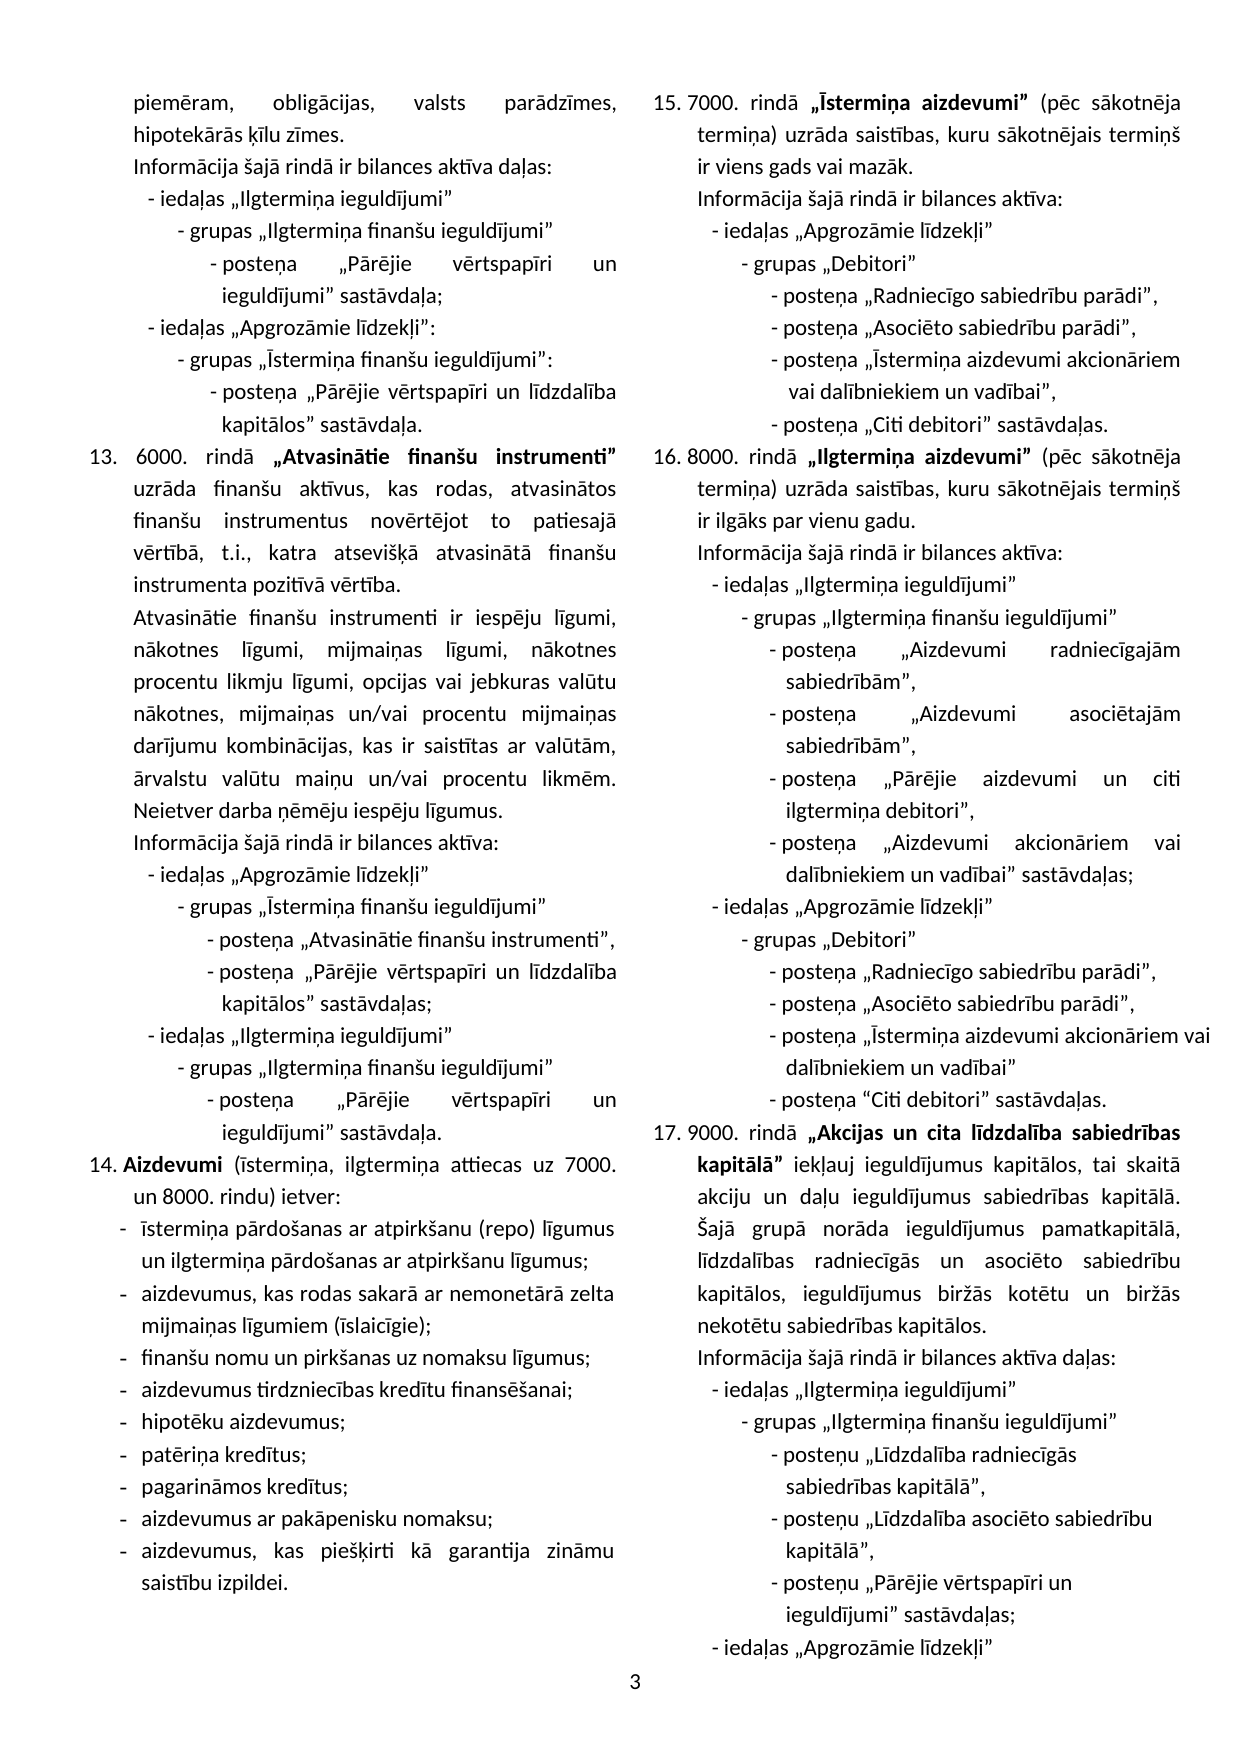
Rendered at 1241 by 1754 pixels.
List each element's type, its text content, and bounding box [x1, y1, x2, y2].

text - posteņa „Īstermiņa aizdevumi akcionāriem vai dalībniekiem un vadībai” [769, 1021, 1235, 1081]
text - posteņa „Pārējie aizdevumi un citi ilgtermiņa debitori”, [769, 764, 1181, 824]
text - iedaļas „Ilgtermiņa ieguldījumi” [712, 571, 1181, 599]
text - posteņa „Īstermiņa aizdevumi akcionāriem vai dalībniekiem un vadībai”, [771, 345, 1181, 406]
text Informācija šajā rindā ir bilances aktīva daļas: [697, 1343, 1181, 1371]
text - posteņu „Pārējie vērtspapīri un ieguldījumi” sastāvdaļas; [771, 1568, 1181, 1629]
list aizdevumus, kas rodas sakarā ar nemonetārā zelta mijmaiņas līgumiem (īslaicīgie); [119, 1279, 615, 1339]
text - posteņa „Pārējie vērtspapīri un līdzdalība kapitālos” sastāvdaļa. [210, 377, 617, 438]
text - posteņa „Atvasinātie finanšu instrumenti”, [207, 925, 617, 953]
text - posteņa „Asociēto sabiedrību parādi”, [769, 989, 1181, 1017]
text - posteņa „Asociēto sabiedrību parādi”, [771, 313, 1181, 341]
text Atvasinātie finanšu instrumenti ir iespēju līgumi, nākotnes līgumi, mijmaiņas līgumi, nākotnes procentu likmju līgumi, opcijas vai jebkuras valūtu nākotnes, mijmaiņas un/vai procentu mijmaiņas darījumu kombinācijas, kas ir saistītas ar valūtām, ārvalstu valūtu maiņu un/vai procentu likmēm. Neietver darba ņēmēju iespēju līgumus. [133, 603, 617, 824]
list aizdevumus, kas piešķirti kā garantija zināmu saistību izpildei. [119, 1536, 615, 1596]
text - posteņa „Aizdevumi asociētajām sabiedrībām”, [769, 699, 1181, 759]
text 17. 9000. rindā „Akcijas un cita līdzdalība sabiedrības kapitālā” iekļauj ieguldījumus kapitālos, tai skaitā akciju un daļu ieguldījumus sabiedrības kapitālā. Šajā grupā norāda ieguldījumus pamatkapitālā, līdzdalības radniecīgās un asociēto sabiedrību kapitālos, ieguldījumus biržās kotētu un biržās nekotētu sabiedrības kapitālos. [653, 1118, 1181, 1339]
list aizdevumus tirdzniecības kredītu finansēšanai; [119, 1375, 615, 1403]
text Informācija šajā rindā ir bilances aktīva: [133, 828, 617, 856]
text - posteņa „Aizdevumi akcionāriem vai dalībniekiem un vadībai” sastāvdaļas; [769, 828, 1181, 888]
text - posteņu „Līdzdalība asociēto sabiedrību kapitālā”, [771, 1504, 1181, 1564]
text - iedaļas „Apgrozāmie līdzekļi”: [148, 313, 617, 341]
list hipotēku aizdevumus; [119, 1407, 615, 1436]
text - iedaļas „Ilgtermiņa ieguldījumi” [148, 1021, 617, 1049]
text 16. 8000. rindā „Ilgtermiņa aizdevumi” (pēc sākotnēja termiņa) uzrāda saistības, kuru sākotnējais termiņš ir ilgāks par vienu gadu. [653, 442, 1181, 534]
text - grupas „Ilgtermiņa finanšu ieguldījumi” [741, 1407, 1181, 1436]
text - grupas „Debitori” [741, 249, 1181, 277]
text - posteņu „Līdzdalība radniecīgās sabiedrības kapitālā”, [771, 1440, 1181, 1500]
text - posteņa „Citi debitori” sastāvdaļas. [771, 410, 1235, 438]
text - grupas „Ilgtermiņa finanšu ieguldījumi” [177, 217, 617, 244]
text - posteņa „Aizdevumi radniecīgajām sabiedrībām”, [769, 635, 1181, 695]
text - grupas „Īstermiņa finanšu ieguldījumi” [177, 892, 617, 921]
text Informācija šajā rindā ir bilances aktīva: [697, 184, 1181, 212]
text - īstermiņa pārdošanas ar atpirkšanu (repo) līgumus un ilgtermiņa pārdošanas ar atpirkšanu līgumus; [119, 1214, 615, 1274]
list finanšu nomu un pirkšanas uz nomaksu līgumus; [119, 1343, 615, 1371]
text - grupas „Debitori” [741, 925, 1181, 953]
text Informācija šajā rindā ir bilances aktīva daļas: [133, 152, 617, 180]
text - iedaļas „Apgrozāmie līdzekļi” [712, 217, 1181, 244]
text - posteņa „Radniecīgo sabiedrību parādi”, [771, 281, 1181, 309]
list patēriņa kredītus; [119, 1440, 615, 1468]
text - posteņa „Pārējie vērtspapīri un ieguldījumi” sastāvdaļa; [210, 249, 617, 309]
text - grupas „Ilgtermiņa finanšu ieguldījumi” [741, 603, 1181, 631]
text 15. 7000. rindā „Īstermiņa aizdevumi” (pēc sākotnēja termiņa) uzrāda saistības, kuru sākotnējais termiņš ir viens gads vai mazāk. [653, 88, 1181, 180]
text 13. 6000. rindā „Atvasinātie finanšu instrumenti” uzrāda finanšu aktīvus, kas rodas, atvasinātos finanšu instrumentus novērtējot to patiesajā vērtībā, t.i., katra atsevišķā atvasinātā finanšu instrumenta pozitīvā vērtība. [89, 442, 617, 599]
text - iedaļas „Apgrozāmie līdzekļi” [712, 892, 1181, 921]
text Informācija šajā rindā ir bilances aktīva: [697, 538, 1181, 566]
text - posteņa „Radniecīgo sabiedrību parādi”, [769, 957, 1181, 985]
text 14. Aizdevumi (īstermiņa, ilgtermiņa attiecas uz 7000. un 8000. rindu) ietver: [89, 1150, 617, 1210]
text - posteņa „Pārējie vērtspapīri un ieguldījumi” sastāvdaļa. [207, 1086, 617, 1146]
list pagarināmos kredītus; [119, 1472, 615, 1500]
text - posteņa „Pārējie vērtspapīri un līdzdalība kapitālos” sastāvdaļas; [207, 957, 617, 1017]
text - grupas „Ilgtermiņa finanšu ieguldījumi” [177, 1053, 617, 1081]
text - iedaļas „Ilgtermiņa ieguldījumi” [148, 184, 617, 212]
text - posteņa “Citi debitori” sastāvdaļas. [769, 1086, 1235, 1114]
text - iedaļas „Ilgtermiņa ieguldījumi” [712, 1375, 1181, 1403]
text - grupas „Īstermiņa finanšu ieguldījumi”: [177, 345, 617, 373]
text - iedaļas „Apgrozāmie līdzekļi” [712, 1633, 1181, 1661]
text - iedaļas „Apgrozāmie līdzekļi” [148, 860, 617, 888]
list aizdevumus ar pakāpenisku nomaksu; [119, 1504, 615, 1532]
